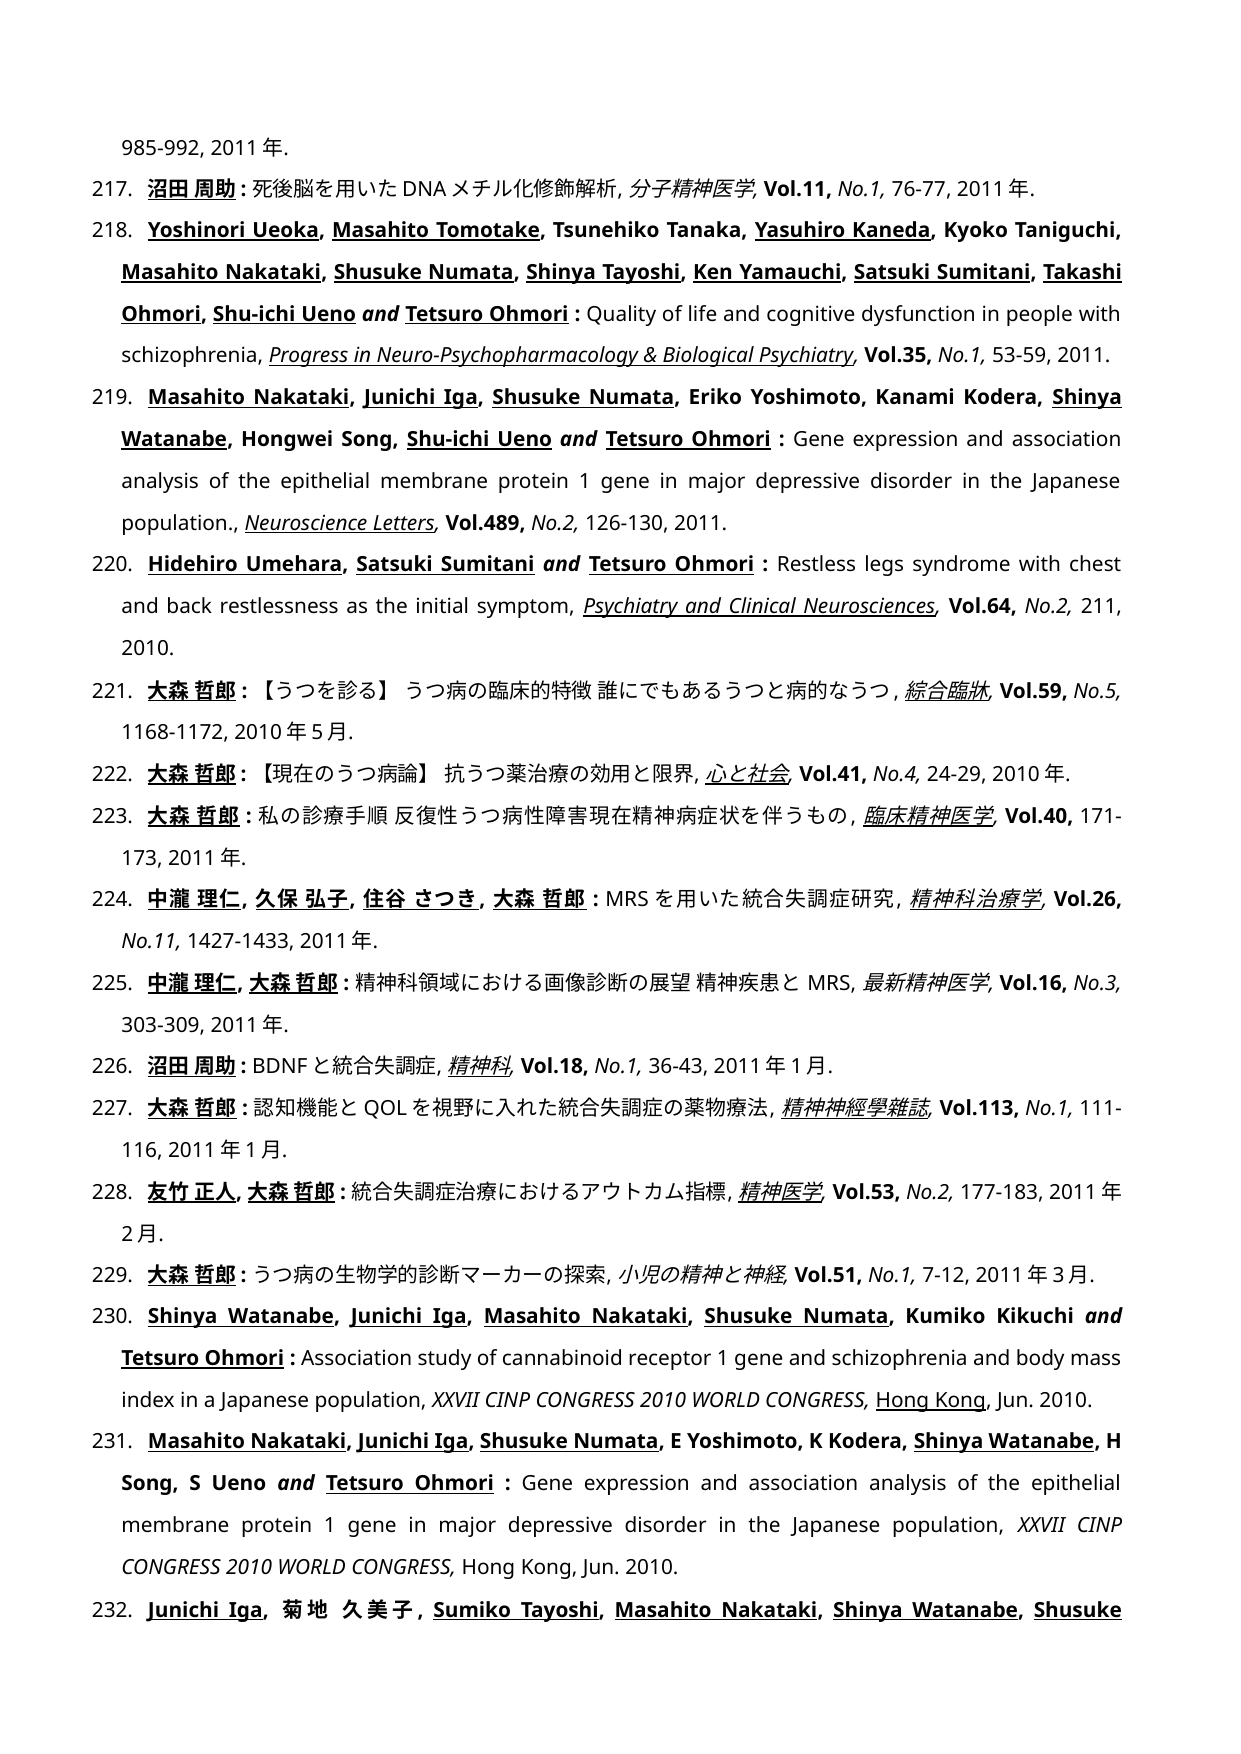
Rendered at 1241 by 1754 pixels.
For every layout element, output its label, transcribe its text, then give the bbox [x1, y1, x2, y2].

list 沼田 周助 : BDNFと統合失調症, 精神科, Vol.18, No.1, 36-43, 2011年1月. [92, 1044, 1122, 1086]
list 大森 哲郎 : 私の診療手順 反復性うつ病性障害現在精神病症状を伴うもの, 臨床精神医学, Vol.40, 171-173, 2011年. [92, 793, 1122, 877]
list Shinya Watanabe, Junichi Iga, Masahito Nakataki, Shusuke Numata, Kumiko Kikuchi and Tetsuro Ohmori : Association study of cannabinoid receptor 1 gene and schizophrenia and body mass index in a Japanese population, XXVII CINP CONGRESS 2010 WORLD CONGRESS, Hong Kong, Jun. 2010. [92, 1295, 1122, 1420]
list 沼田 周助 : 死後脳を用いたDNAメチル化修飾解析, 分子精神医学, Vol.11, No.1, 76-77, 2011年. [92, 167, 1122, 209]
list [92, 1587, 1122, 1629]
list 大森 哲郎 : 【うつを診る】 うつ病の臨床的特徴 誰にでもあるうつと病的なうつ, 綜合臨牀, Vol.59, No.5, 1168-1172, 2010年5月. [92, 668, 1122, 752]
list 大森 哲郎 : 【現在のうつ病論】 抗うつ薬治療の効用と限界, 心と社会, Vol.41, No.4, 24-29, 2010年. [92, 752, 1122, 793]
list 中瀧 理仁, 大森 哲郎 : 精神科領域における画像診断の展望 精神疾患とMRS, 最新精神医学, Vol.16, No.3, 303-309, 2011年. [92, 961, 1122, 1044]
list 友竹 正人, 大森 哲郎 : 統合失調症治療におけるアウトカム指標, 精神医学, Vol.53, No.2, 177-183, 2011年2月. [92, 1169, 1122, 1253]
list Masahito Nakataki, Junichi Iga, Shusuke Numata, E Yoshimoto, K Kodera, Shinya Watanabe, H Song, S Ueno and Tetsuro Ohmori : Gene expression and association analysis of the epithelial membrane protein 1 gene in major depressive disorder in the Japanese population, XXVII CINP CONGRESS 2010 WORLD CONGRESS, Hong Kong, Jun. 2010. [92, 1420, 1122, 1587]
list Masahito Nakataki, Junichi Iga, Shusuke Numata, Eriko Yoshimoto, Kanami Kodera, Shinya Watanabe, Hongwei Song, Shu-ichi Ueno and Tetsuro Ohmori : Gene expression and association analysis of the epithelial membrane protein 1 gene in major depressive disorder in the Japanese population., Neuroscience Letters, Vol.489, No.2, 126-130, 2011. [92, 376, 1122, 543]
list 大森 哲郎 : うつ病の生物学的診断マーカーの探索, 小児の精神と神経, Vol.51, No.1, 7-12, 2011年3月. [92, 1253, 1122, 1295]
list Yoshinori Ueoka, Masahito Tomotake, Tsunehiko Tanaka, Yasuhiro Kaneda, Kyoko Taniguchi, Masahito Nakataki, Shusuke Numata, Shinya Tayoshi, Ken Yamauchi, Satsuki Sumitani, Takashi Ohmori, Shu-ichi Ueno and Tetsuro Ohmori : Quality of life and cognitive dysfunction in people with schizophrenia, Progress in Neuro-Psychopharmacology & Biological Psychiatry, Vol.35, No.1, 53-59, 2011. [92, 209, 1122, 376]
list Hidehiro Umehara, Satsuki Sumitani and Tetsuro Ohmori : Restless legs syndrome with chest and back restlessness as the initial symptom, Psychiatry and Clinical Neurosciences, Vol.64, No.2, 211, 2010. [92, 543, 1122, 668]
list 中瀧 理仁, 久保 弘子, 住谷 さつき, 大森 哲郎 : MRSを用いた統合失調症研究, 精神科治療学, Vol.26, No.11, 1427-1433, 2011年. [92, 877, 1122, 961]
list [92, 125, 1122, 167]
list 大森 哲郎 : 認知機能とQOLを視野に入れた統合失調症の薬物療法, 精神神經學雜誌, Vol.113, No.1, 111-116, 2011年1月. [92, 1086, 1122, 1169]
